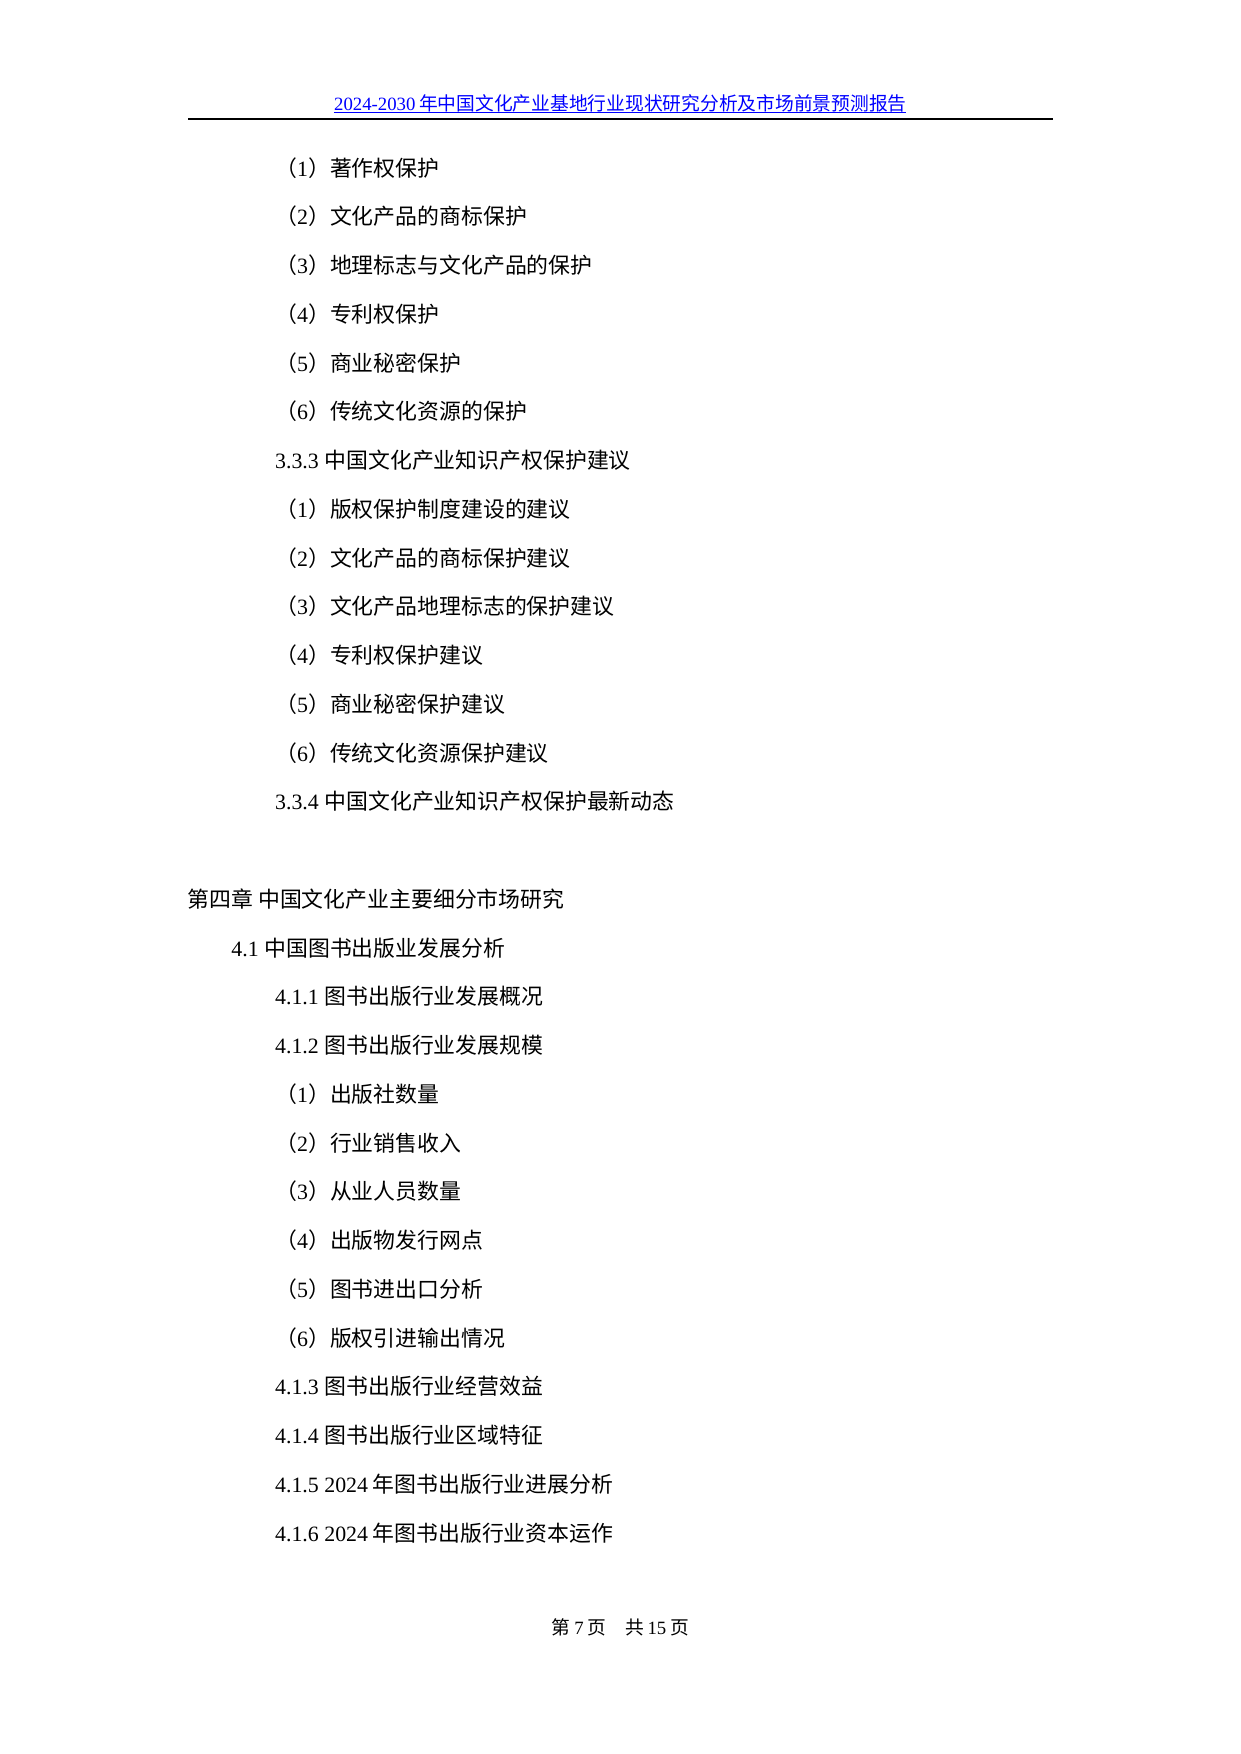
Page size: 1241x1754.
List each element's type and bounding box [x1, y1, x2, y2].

text [187, 150, 1053, 1548]
